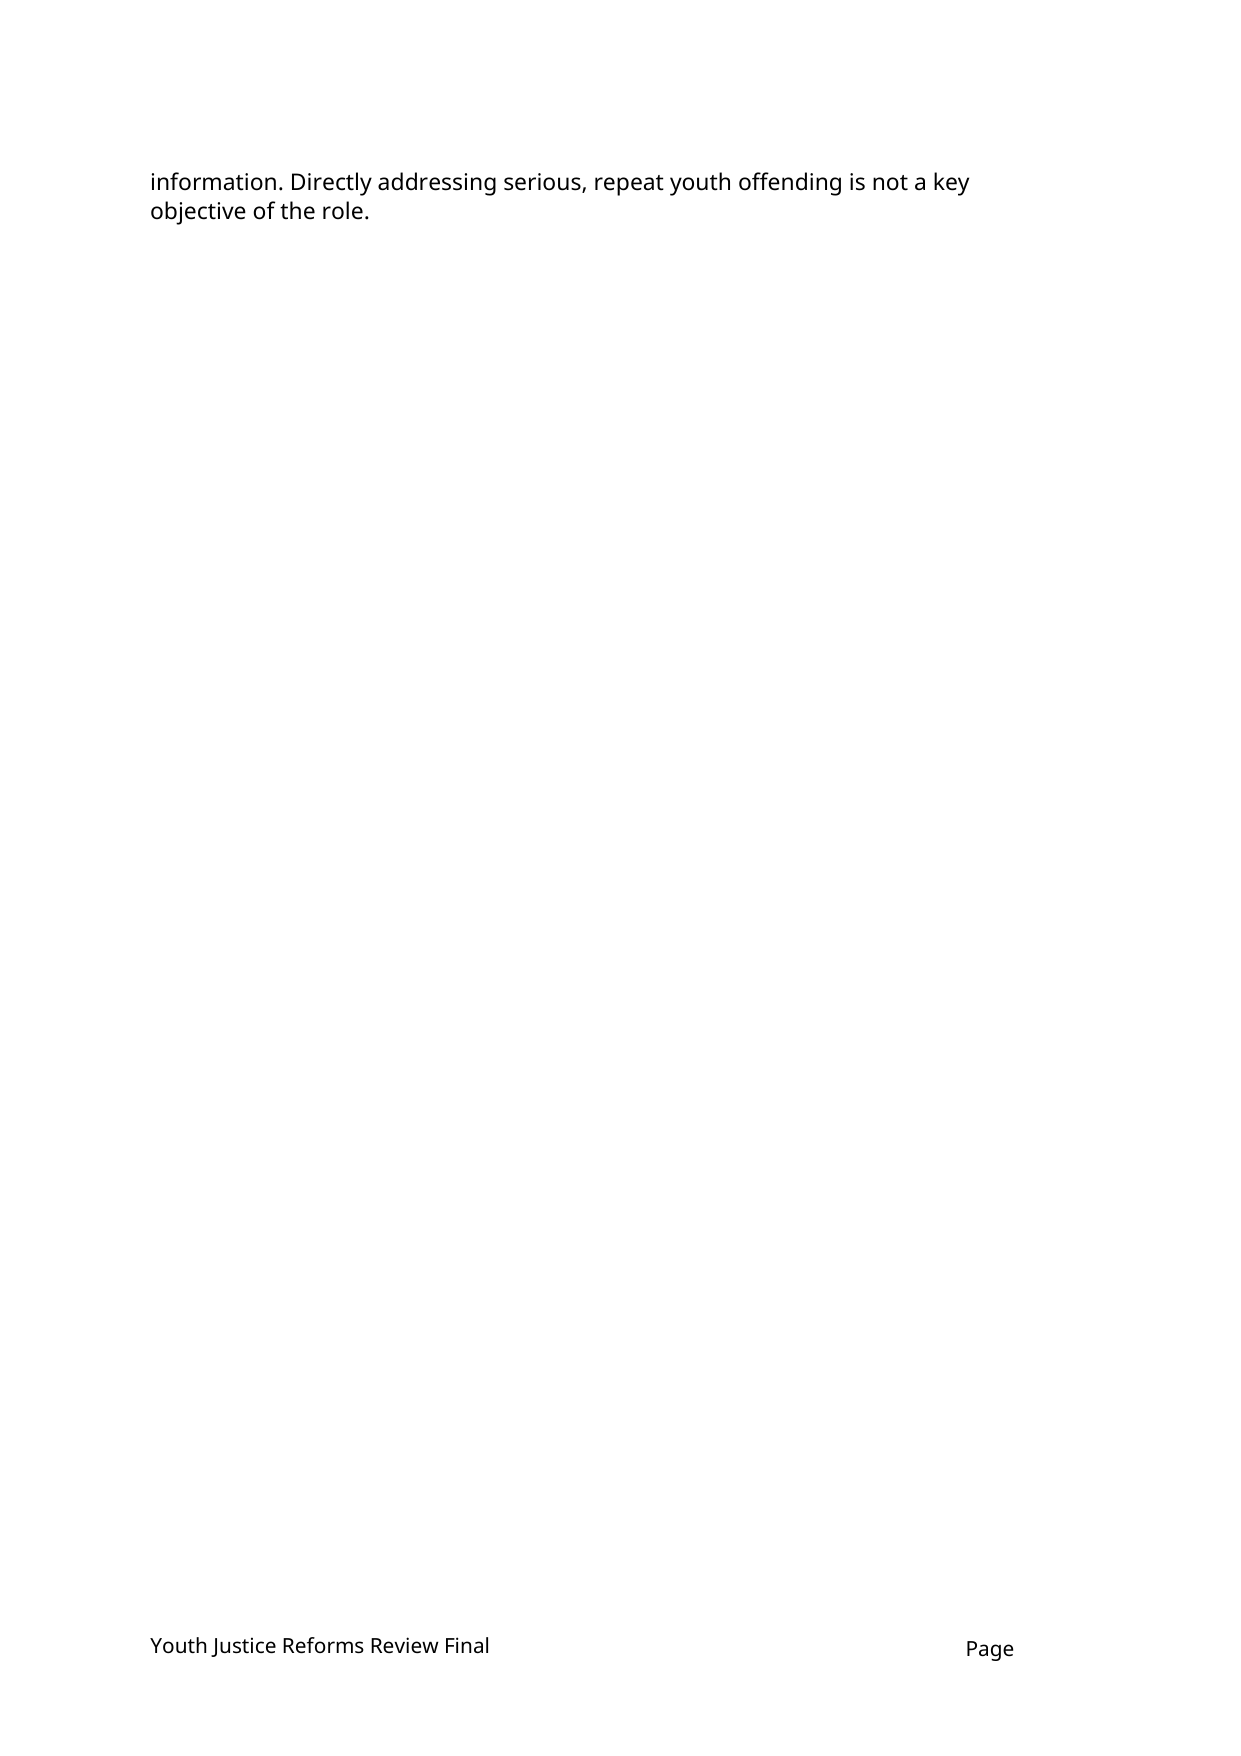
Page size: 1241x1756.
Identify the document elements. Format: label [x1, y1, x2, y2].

text [150, 167, 1056, 226]
